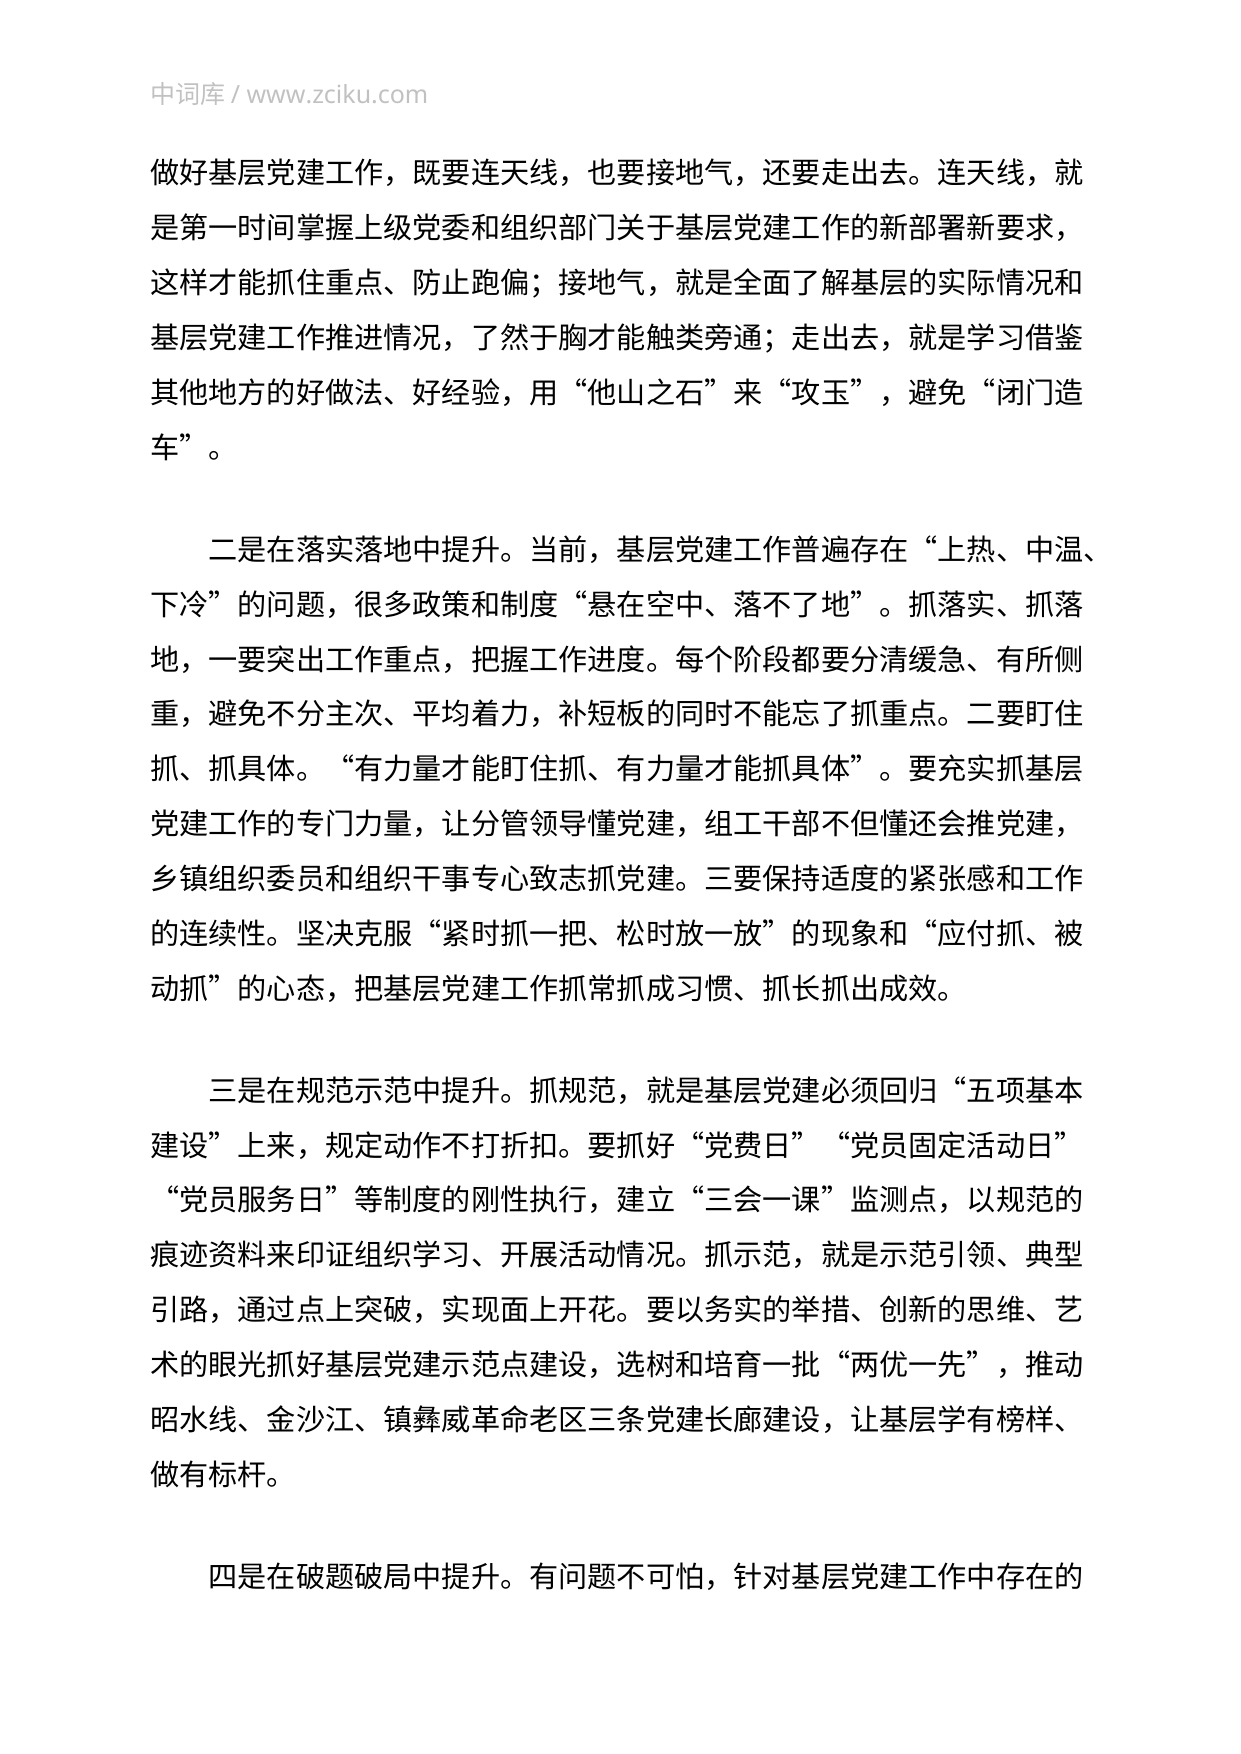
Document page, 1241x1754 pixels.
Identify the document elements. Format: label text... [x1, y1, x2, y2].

text 二是在落实落地中提升。当前，基层党建工作普遍存在“上热、中温、下冷”的问题，很多政策和制度“悬在空中、落不了地”。抓落实、抓落地，一要突出工作重点，把握工作进度。每个阶段都要分清缓急、有所侧重，避免不分主次、平均着力，补短板的同时不能忘了抓重点。二要盯住抓、抓具体。“有力量才能盯住抓、有力量才能抓具体”。要充实抓基层党建工作的专门力量，让分管领导懂党建，组工干部不但懂还会推党建，乡镇组织委员和组织干事专心致志抓党建。三要保持适度的紧张感和工作的连续性。坚决克服“紧时抓一把、松时放一放”的现象和“应付抓、被动抓”的心态，把基层党建工作抓常抓成习惯、抓长抓出成效。 [150, 526, 1090, 1008]
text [150, 1553, 1090, 1596]
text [150, 150, 1090, 467]
text 三是在规范示范中提升。抓规范，就是基层党建必须回归“五项基本建设”上来，规定动作不打折扣。要抓好“党费日”“党员固定活动日”“党员服务日”等制度的刚性执行，建立“三会一课”监测点，以规范的痕迹资料来印证组织学习、开展活动情况。抓示范，就是示范引领、典型引路，通过点上突破，实现面上开花。要以务实的举措、创新的思维、艺术的眼光抓好基层党建示范点建设，选树和培育一批“两优一先”，推动昭水线、金沙江、镇彝威革命老区三条党建长廊建设，让基层学有榜样、做有标杆。 [150, 1067, 1090, 1494]
